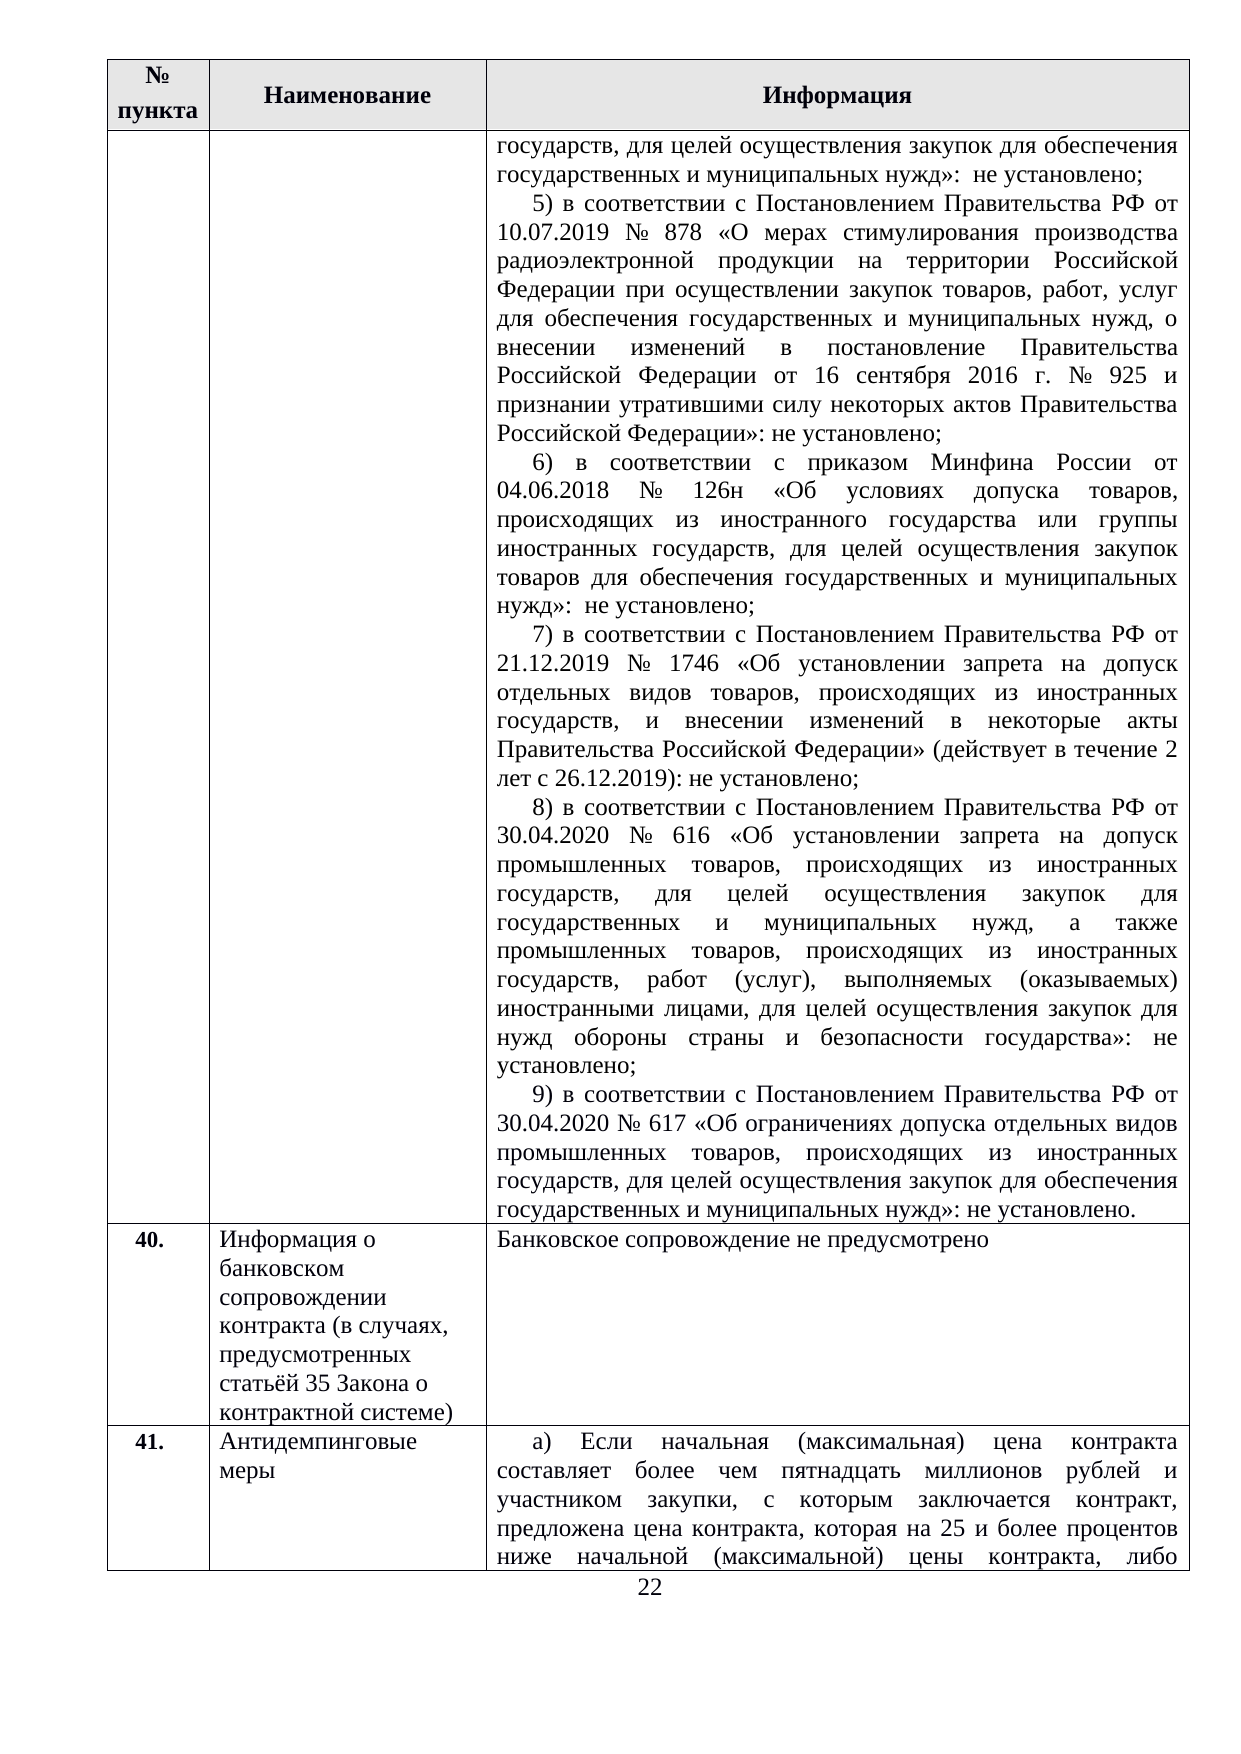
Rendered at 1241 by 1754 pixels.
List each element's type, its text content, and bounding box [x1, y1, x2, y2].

table_cell Банковское сопровождение не предусмотрено [487, 1224, 1189, 1425]
table_cell [108, 1224, 209, 1425]
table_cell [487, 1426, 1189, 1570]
table_cell [108, 1426, 209, 1570]
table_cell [487, 131, 1189, 1223]
table_cell [108, 131, 209, 1223]
table_header № пункта [108, 60, 209, 129]
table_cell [210, 1426, 486, 1570]
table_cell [210, 131, 486, 1223]
table_header Информация [487, 60, 1189, 129]
table_cell Информация о банковском сопровождении контракта (в случаях, предусмотренных статьёй 35 Закона о контрактной системе) [210, 1224, 486, 1425]
table_header Наименование [210, 60, 486, 129]
